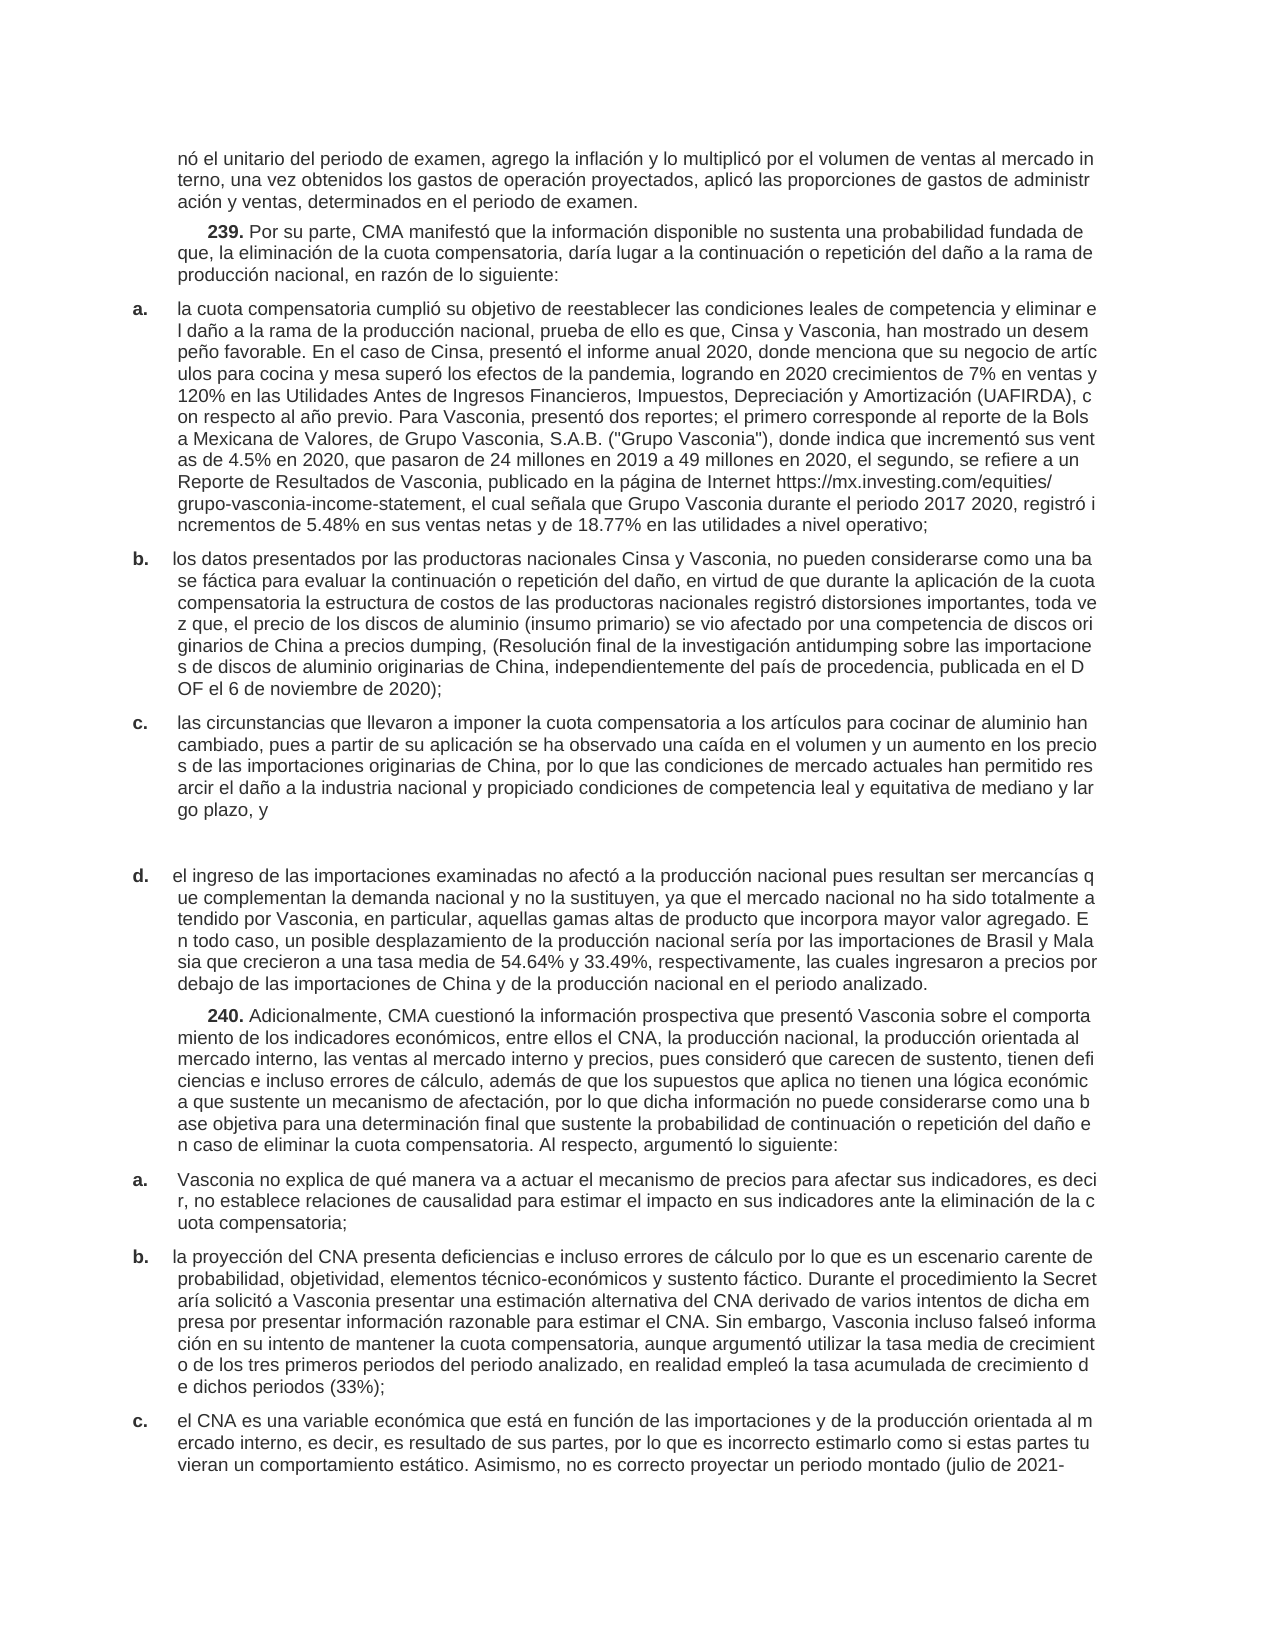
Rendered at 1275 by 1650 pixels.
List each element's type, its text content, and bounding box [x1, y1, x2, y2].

text b. la proyección del CNA presenta deficiencias e incluso errores de cálculo por lo que es un escenario carente de probabilidad, objetividad, elementos técnico-económicos y sustento fáctico. Durante el procedimiento la Secretaría solicitó a Vasconia presentar una estimación alternativa del CNA derivado de varios intentos de dicha empresa por presentar información razonable para estimar el CNA. Sin embargo, Vasconia incluso falseó información en su intento de mantener la cuota compensatoria, aunque argumentó utilizar la tasa media de crecimiento de los tres primeros periodos del periodo analizado, en realidad empleó la tasa acumulada de crecimiento de dichos periodos (33%); [132, 1244, 1098, 1397]
text a. la cuota compensatoria cumplió su objetivo de reestablecer las condiciones leales de competencia y eliminar el daño a la rama de la producción nacional, prueba de ello es que, Cinsa y Vasconia, han mostrado un desempeño favorable. En el caso de Cinsa, presentó el informe anual 2020, donde menciona que su negocio de artículos para cocina y mesa superó los efectos de la pandemia, logrando en 2020 crecimientos de 7% en ventas y 120% en las Utilidades Antes de Ingresos Financieros, Impuestos, Depreciación y Amortización (UAFIRDA), con respecto al año previo. Para Vasconia, presentó dos reportes; el primero corresponde al reporte de la Bolsa Mexicana de Valores, de Grupo Vasconia, S.A.B. ("Grupo Vasconia"), donde indica que incrementó sus ventas de 4.5% en 2020, que pasaron de 24 millones en 2019 a 49 millones en 2020, el segundo, se refiere a un Reporte de Resultados de Vasconia, publicado en la página de Internet https://mx.investing.com/equities/grupo-vasconia-income-statement, el cual señala que Grupo Vasconia durante el periodo 2017 2020, registró incrementos de 5.48% en sus ventas netas y de 18.77% en las utilidades a nivel operativo; [132, 296, 1098, 535]
text d. el ingreso de las importaciones examinadas no afectó a la producción nacional pues resultan ser mercancías que complementan la demanda nacional y no la sustituyen, ya que el mercado nacional no ha sido totalmente atendido por Vasconia, en particular, aquellas gamas altas de producto que incorpora mayor valor agregado. En todo caso, un posible desplazamiento de la producción nacional sería por las importaciones de Brasil y Malasia que crecieron a una tasa media de 54.64% y 33.49%, respectivamente, las cuales ingresaron a precios por debajo de las importaciones de China y de la producción nacional en el periodo analizado. [132, 863, 1098, 994]
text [177, 148, 1098, 212]
text c. las circunstancias que llevaron a imponer la cuota compensatoria a los artículos para cocinar de aluminio han cambiado, pues a partir de su aplicación se ha observado una caída en el volumen y un aumento en los precios de las importaciones originarias de China, por lo que las condiciones de mercado actuales han permitido resarcir el daño a la industria nacional y propiciado condiciones de competencia leal y equitativa de mediano y largo plazo, y [132, 710, 1098, 820]
text b. los datos presentados por las productoras nacionales Cinsa y Vasconia, no pueden considerarse como una base fáctica para evaluar la continuación o repetición del daño, en virtud de que durante la aplicación de la cuota compensatoria la estructura de costos de las productoras nacionales registró distorsiones importantes, toda vez que, el precio de los discos de aluminio (insumo primario) se vio afectado por una competencia de discos originarios de China a precios dumping, (Resolución final de la investigación antidumping sobre las importaciones de discos de aluminio originarias de China, independientemente del país de procedencia, publicada en el DOF el 6 de noviembre de 2020); [132, 546, 1098, 699]
text 239. Por su parte, CMA manifestó que la información disponible no sustenta una probabilidad fundada de que, la eliminación de la cuota compensatoria, daría lugar a la continuación o repetición del daño a la rama de producción nacional, en razón de lo siguiente: [177, 221, 1098, 285]
text 240. Adicionalmente, CMA cuestionó la información prospectiva que presentó Vasconia sobre el comportamiento de los indicadores económicos, entre ellos el CNA, la producción nacional, la producción orientada al mercado interno, las ventas al mercado interno y precios, pues consideró que carecen de sustento, tienen deficiencias e incluso errores de cálculo, además de que los supuestos que aplica no tienen una lógica económica que sustente un mecanismo de afectación, por lo que dicha información no puede considerarse como una base objetiva para una determinación final que sustente la probabilidad de continuación o repetición del daño en caso de eliminar la cuota compensatoria. Al respecto, argumentó lo siguiente: [177, 1005, 1098, 1156]
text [132, 1408, 1098, 1475]
text a. Vasconia no explica de qué manera va a actuar el mecanismo de precios para afectar sus indicadores, es decir, no establece relaciones de causalidad para estimar el impacto en sus indicadores ante la eliminación de la cuota compensatoria; [132, 1166, 1098, 1233]
